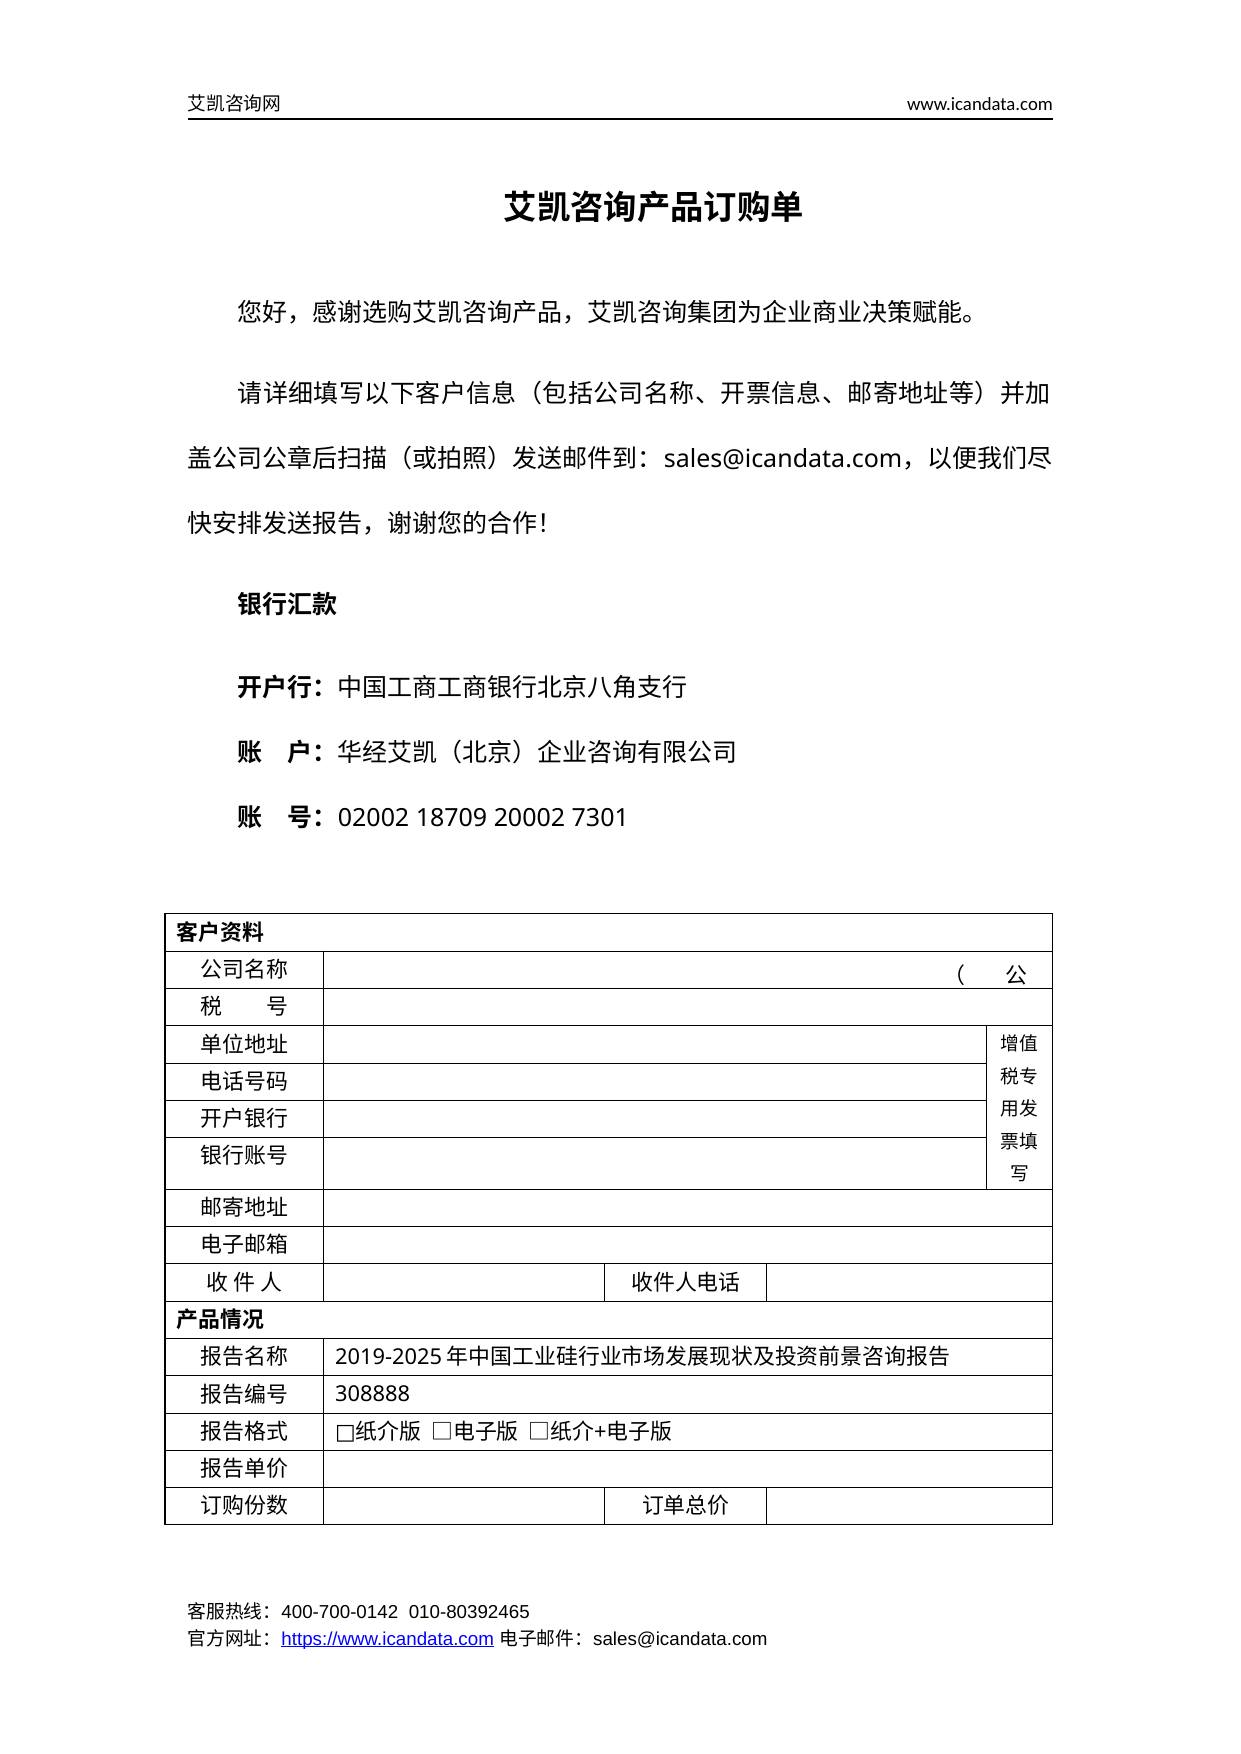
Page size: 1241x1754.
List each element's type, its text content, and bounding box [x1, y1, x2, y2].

text 开户行：中国工商工商银行北京八角支行 [187, 653, 1053, 718]
text 银行汇款 [187, 570, 1053, 635]
table_cell 订购份数 [166, 1488, 323, 1524]
table_cell [324, 1101, 986, 1137]
table_cell [324, 1451, 1052, 1487]
table_cell [324, 1026, 986, 1062]
table_cell 银行账号 [166, 1138, 323, 1189]
table_cell 增值税专用发票填写 [987, 1026, 1052, 1189]
table_cell 报告格式 [166, 1414, 323, 1450]
table_cell [324, 1227, 1052, 1263]
table_cell 电子邮箱 [166, 1227, 323, 1263]
table_cell [324, 1190, 1052, 1226]
table_cell 报告名称 [166, 1339, 323, 1375]
table_cell 订单总价 [605, 1488, 766, 1524]
table_cell 2019-2025年中国工业硅行业市场发展现状及投资前景咨询报告 [324, 1339, 1052, 1375]
table_cell [767, 1264, 1052, 1301]
table_cell 产品情况 [166, 1302, 1052, 1338]
table_cell 公司名称 [166, 952, 323, 988]
table_cell 电话号码 [166, 1064, 323, 1100]
text 请详细填写以下客户信息（包括公司名称、开票信息、邮寄地址等）并加盖公司公章后扫描（或拍照）发送邮件到：sales@icandata.com，以便我们尽快安排发送报告，谢谢您的合作！ [187, 359, 1053, 554]
text 您好，感谢选购艾凯咨询产品，艾凯咨询集团为企业商业决策赋能。 [187, 278, 1053, 343]
table_cell 308888 [324, 1376, 1052, 1412]
table_cell 开户银行 [166, 1101, 323, 1137]
table_cell 报告编号 [166, 1376, 323, 1412]
table_cell [767, 1488, 1052, 1524]
table_cell [324, 1264, 604, 1301]
text 艾凯咨询产品订购单 [187, 172, 1053, 237]
table_cell [324, 1138, 986, 1189]
table_cell [324, 1488, 604, 1524]
table_cell 收件人电话 [605, 1264, 766, 1301]
table_cell [324, 952, 1052, 988]
table_header 客户资料 [166, 914, 1052, 951]
table_cell 单位地址 [166, 1026, 323, 1062]
table_cell [324, 989, 1052, 1025]
table_cell [324, 1064, 986, 1100]
table_cell 收 件 人 [166, 1264, 323, 1301]
table_cell 邮寄地址 [166, 1190, 323, 1226]
table_cell 税 号 [166, 989, 323, 1025]
text 账 户：华经艾凯（北京）企业咨询有限公司 [187, 718, 1053, 783]
table_cell 报告单价 [166, 1451, 323, 1487]
table_cell □纸介版 □电子版 □纸介+电子版 [324, 1414, 1052, 1450]
text 账 号：02002 18709 20002 7301 [187, 783, 1053, 848]
